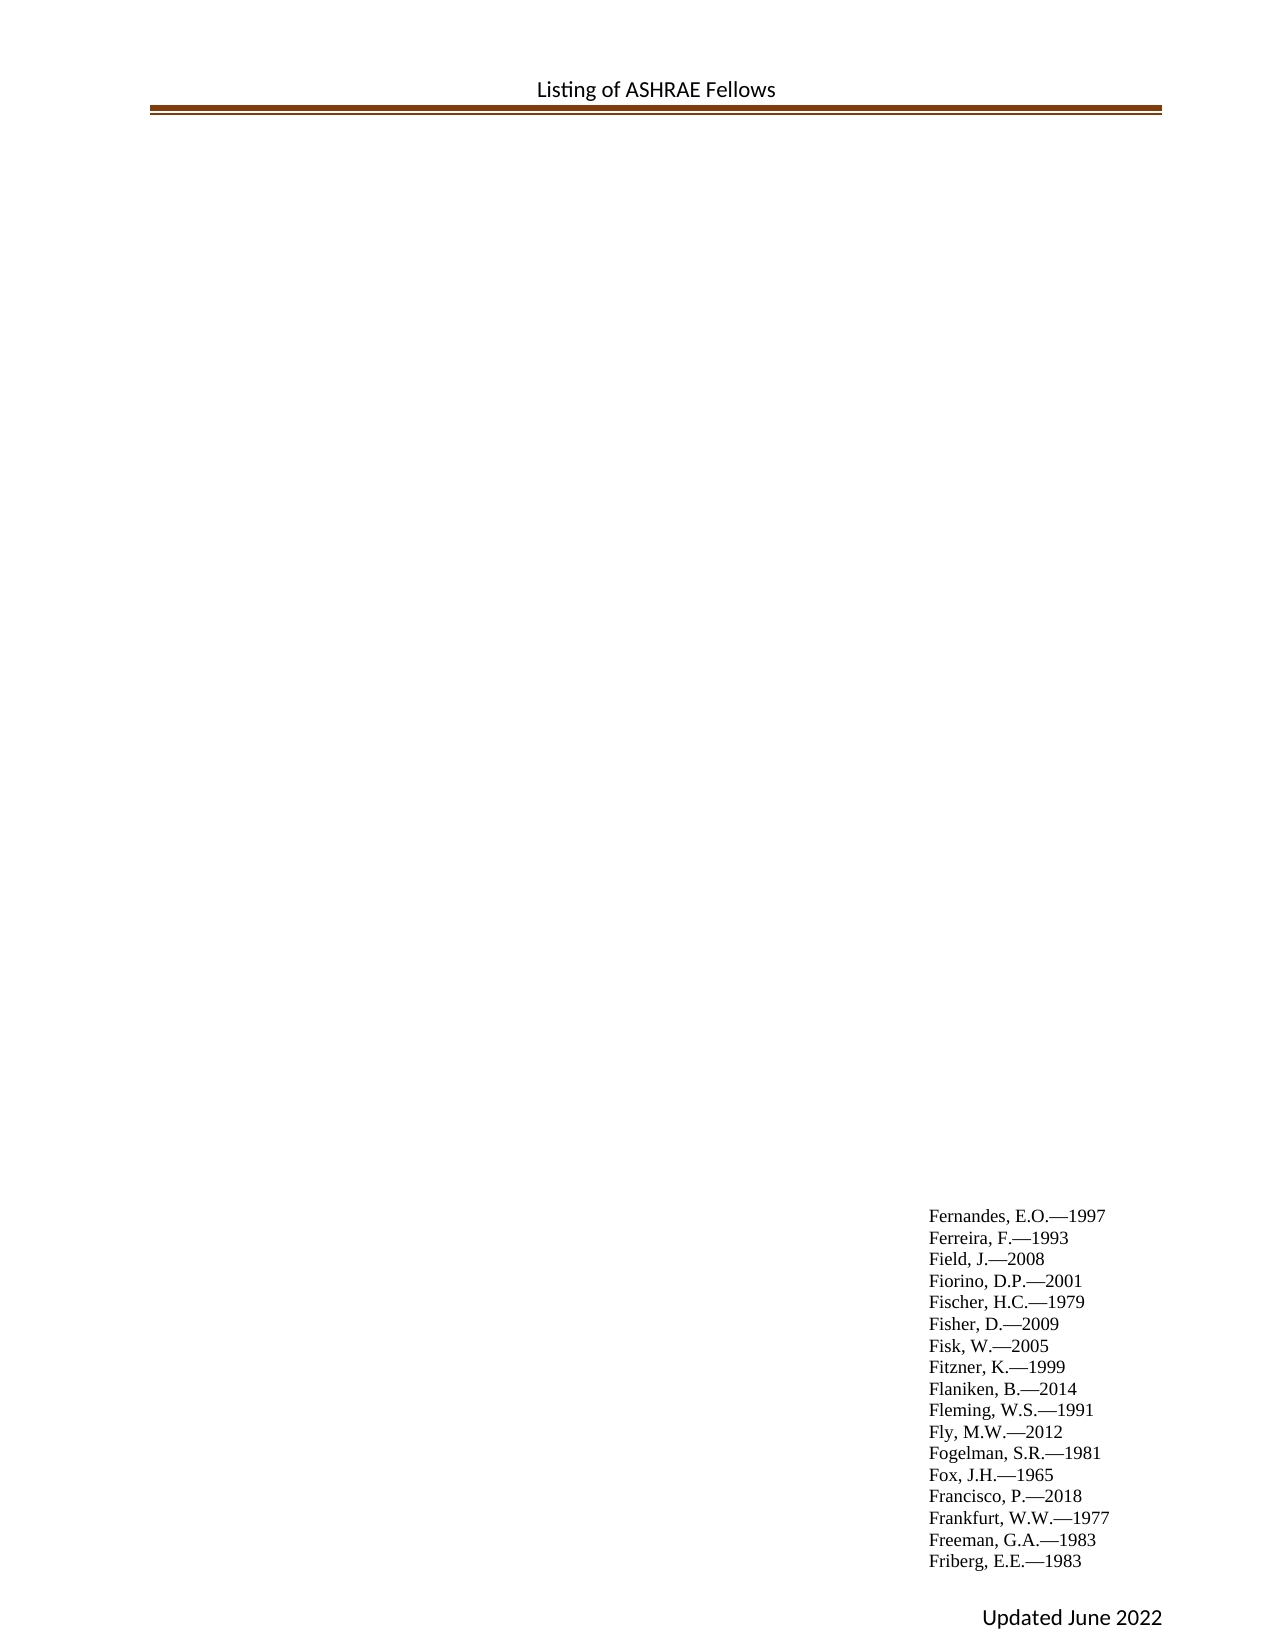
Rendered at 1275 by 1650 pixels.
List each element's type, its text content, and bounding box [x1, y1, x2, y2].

text Fisk, W.—2005 [928, 1334, 1162, 1356]
text Francisco, P.—2018 [928, 1485, 1162, 1507]
text Frankfurt, W.W.—1977 [928, 1507, 1162, 1528]
text Ferreira, F.—1993 [928, 1227, 1162, 1248]
text Flaniken, B.—2014 Fleming, W.S.—1991 [928, 1378, 1162, 1421]
text Field, J.—2008 [928, 1248, 1162, 1270]
text Fernandes, E.O.—1997 [928, 1205, 1162, 1227]
text Fly, M.W.—2012 [928, 1421, 1162, 1442]
text Fogelman, S.R.—1981 [928, 1442, 1162, 1464]
text Fitzner, K.—1999 [928, 1356, 1162, 1378]
text Fiorino, D.P.—2001 [928, 1270, 1162, 1291]
text Fischer, H.C.—1979 [928, 1291, 1162, 1313]
text Friberg, E.E.—1983 [928, 1550, 1162, 1572]
text Freeman, G.A.—1983 [928, 1528, 1162, 1550]
text Fox, J.H.—1965 [928, 1464, 1162, 1485]
text Fisher, D.—2009 [928, 1313, 1162, 1334]
